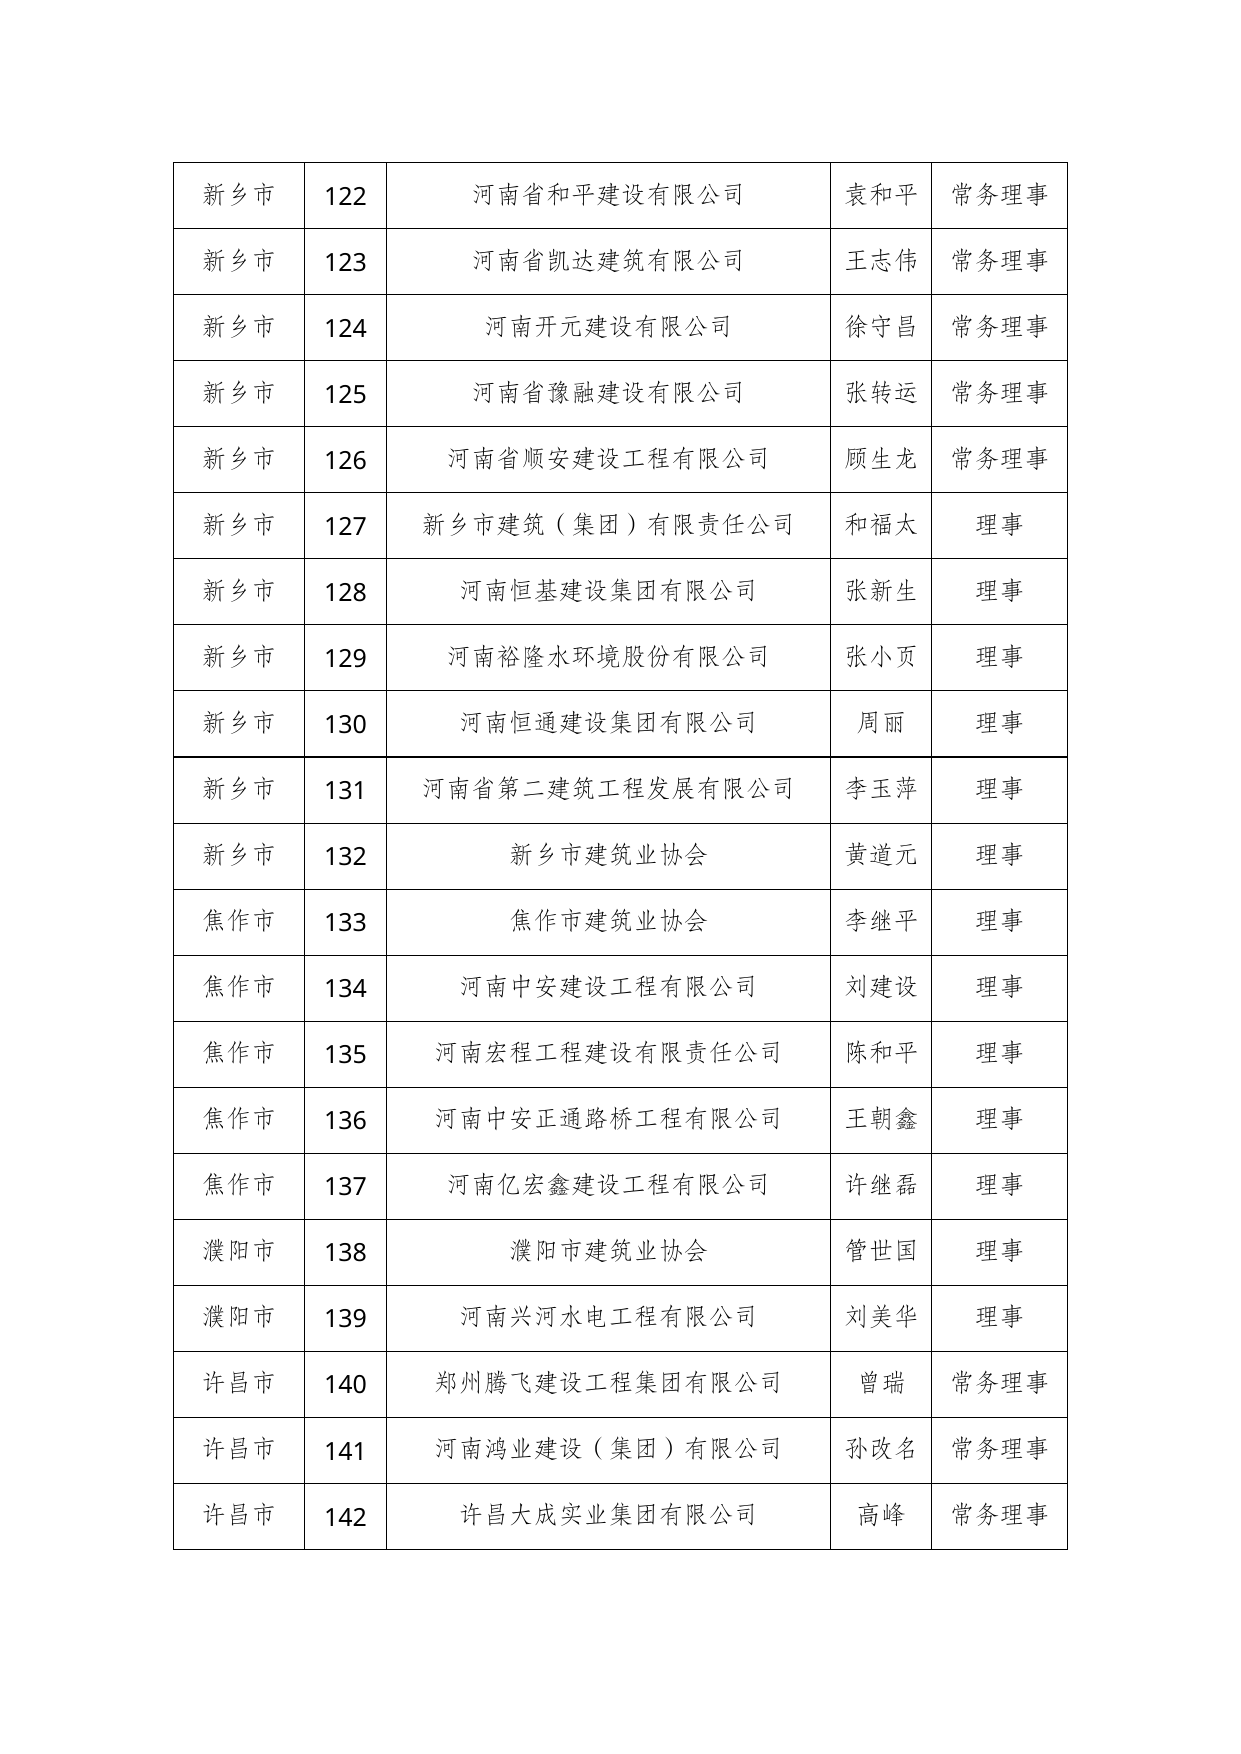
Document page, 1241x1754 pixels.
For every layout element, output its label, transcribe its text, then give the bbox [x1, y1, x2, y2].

table_cell 孙改名 [831, 1418, 931, 1483]
table_cell 理事 [932, 1154, 1067, 1219]
table_cell 河南中安建设工程有限公司 [387, 956, 830, 1021]
table_cell 135 [305, 1022, 386, 1087]
table_cell 138 [305, 1220, 386, 1285]
table_cell 理事 [932, 1088, 1067, 1153]
table_cell 139 [305, 1286, 386, 1351]
table_cell 高峰 [831, 1484, 931, 1549]
table_cell 124 [305, 295, 386, 360]
table_cell 133 [305, 890, 386, 954]
table_cell 李玉萍 [831, 758, 931, 822]
table_cell 新乡市建筑（集团）有限责任公司 [387, 493, 830, 558]
table_cell 张新生 [831, 559, 931, 624]
table_cell 137 [305, 1154, 386, 1219]
table_cell 焦作市 [174, 1022, 304, 1087]
table_cell 徐守昌 [831, 295, 931, 360]
table_cell 141 [305, 1418, 386, 1483]
table_cell 河南恒基建设集团有限公司 [387, 559, 830, 624]
table_cell 常务理事 [932, 1352, 1067, 1417]
table_cell 理事 [932, 1220, 1067, 1285]
table_cell 张小页 [831, 625, 931, 690]
table_cell 河南省顺安建设工程有限公司 [387, 427, 830, 492]
table_cell 王朝鑫 [831, 1088, 931, 1153]
table_cell 新乡市建筑业协会 [387, 824, 830, 888]
table_cell 河南裕隆水环境股份有限公司 [387, 625, 830, 690]
table_cell 新乡市 [174, 625, 304, 690]
table_cell 濮阳市建筑业协会 [387, 1220, 830, 1285]
table_cell 河南亿宏鑫建设工程有限公司 [387, 1154, 830, 1219]
table_cell 陈和平 [831, 1022, 931, 1087]
table_cell 新乡市 [174, 758, 304, 822]
table_cell 刘建设 [831, 956, 931, 1021]
table_cell 周丽 [831, 691, 931, 756]
table_cell 127 [305, 493, 386, 558]
table_cell 理事 [932, 890, 1067, 954]
table_cell 河南恒通建设集团有限公司 [387, 691, 830, 756]
table_cell 常务理事 [932, 229, 1067, 294]
table_cell 河南宏程工程建设有限责任公司 [387, 1022, 830, 1087]
table_cell 新乡市 [174, 427, 304, 492]
table_cell 曾瑞 [831, 1352, 931, 1417]
table_cell 134 [305, 956, 386, 1021]
table_cell 新乡市 [174, 295, 304, 360]
table_cell 河南省和平建设有限公司 [387, 163, 830, 228]
table_cell 新乡市 [174, 229, 304, 294]
table_cell 新乡市 [174, 361, 304, 426]
table_cell 理事 [932, 625, 1067, 690]
table_cell 理事 [932, 1286, 1067, 1351]
table_cell 理事 [932, 758, 1067, 822]
table_cell 黄道元 [831, 824, 931, 888]
table_cell 常务理事 [932, 163, 1067, 228]
table_cell 顾生龙 [831, 427, 931, 492]
table_cell 128 [305, 559, 386, 624]
table_cell 常务理事 [932, 361, 1067, 426]
table_cell 许继磊 [831, 1154, 931, 1219]
table_cell 许昌市 [174, 1418, 304, 1483]
table_cell 常务理事 [932, 1418, 1067, 1483]
table_cell 郑州腾飞建设工程集团有限公司 [387, 1352, 830, 1417]
table_cell 新乡市 [174, 493, 304, 558]
table_cell 常务理事 [932, 1484, 1067, 1549]
table_cell 和福太 [831, 493, 931, 558]
table_cell 理事 [932, 493, 1067, 558]
table_cell 刘美华 [831, 1286, 931, 1351]
table_cell 理事 [932, 691, 1067, 756]
table_cell 125 [305, 361, 386, 426]
table_cell 河南中安正通路桥工程有限公司 [387, 1088, 830, 1153]
table_cell 焦作市 [174, 1154, 304, 1219]
table_cell 123 [305, 229, 386, 294]
table_cell 136 [305, 1088, 386, 1153]
table_cell 焦作市 [174, 956, 304, 1021]
table_cell 140 [305, 1352, 386, 1417]
table_cell 张转运 [831, 361, 931, 426]
table_cell 新乡市 [174, 824, 304, 888]
table_cell 理事 [932, 559, 1067, 624]
table_cell 管世国 [831, 1220, 931, 1285]
table_cell 濮阳市 [174, 1286, 304, 1351]
table_cell 河南省第二建筑工程发展有限公司 [387, 758, 830, 822]
table_cell 河南鸿业建设（集团）有限公司 [387, 1418, 830, 1483]
table_cell 142 [305, 1484, 386, 1549]
table_cell 122 [305, 163, 386, 228]
table_cell 新乡市 [174, 559, 304, 624]
table_cell 许昌市 [174, 1484, 304, 1549]
table_cell 焦作市建筑业协会 [387, 890, 830, 954]
table_cell 河南省凯达建筑有限公司 [387, 229, 830, 294]
table_cell 130 [305, 691, 386, 756]
table_cell 王志伟 [831, 229, 931, 294]
table_cell 许昌市 [174, 1352, 304, 1417]
table_cell 126 [305, 427, 386, 492]
table_cell 袁和平 [831, 163, 931, 228]
table_cell 理事 [932, 1022, 1067, 1087]
table_cell 李继平 [831, 890, 931, 954]
table_cell 焦作市 [174, 1088, 304, 1153]
table_cell 理事 [932, 956, 1067, 1021]
table_cell 河南开元建设有限公司 [387, 295, 830, 360]
table_cell 132 [305, 824, 386, 888]
table_cell 新乡市 [174, 163, 304, 228]
table_cell 常务理事 [932, 427, 1067, 492]
table_cell 常务理事 [932, 295, 1067, 360]
table_cell 河南兴河水电工程有限公司 [387, 1286, 830, 1351]
table_cell 新乡市 [174, 691, 304, 756]
table_cell 131 [305, 758, 386, 822]
table_cell 129 [305, 625, 386, 690]
table_cell 理事 [932, 824, 1067, 888]
table_cell 河南省豫融建设有限公司 [387, 361, 830, 426]
table_cell 许昌大成实业集团有限公司 [387, 1484, 830, 1549]
table_cell 焦作市 [174, 890, 304, 954]
table_cell 濮阳市 [174, 1220, 304, 1285]
